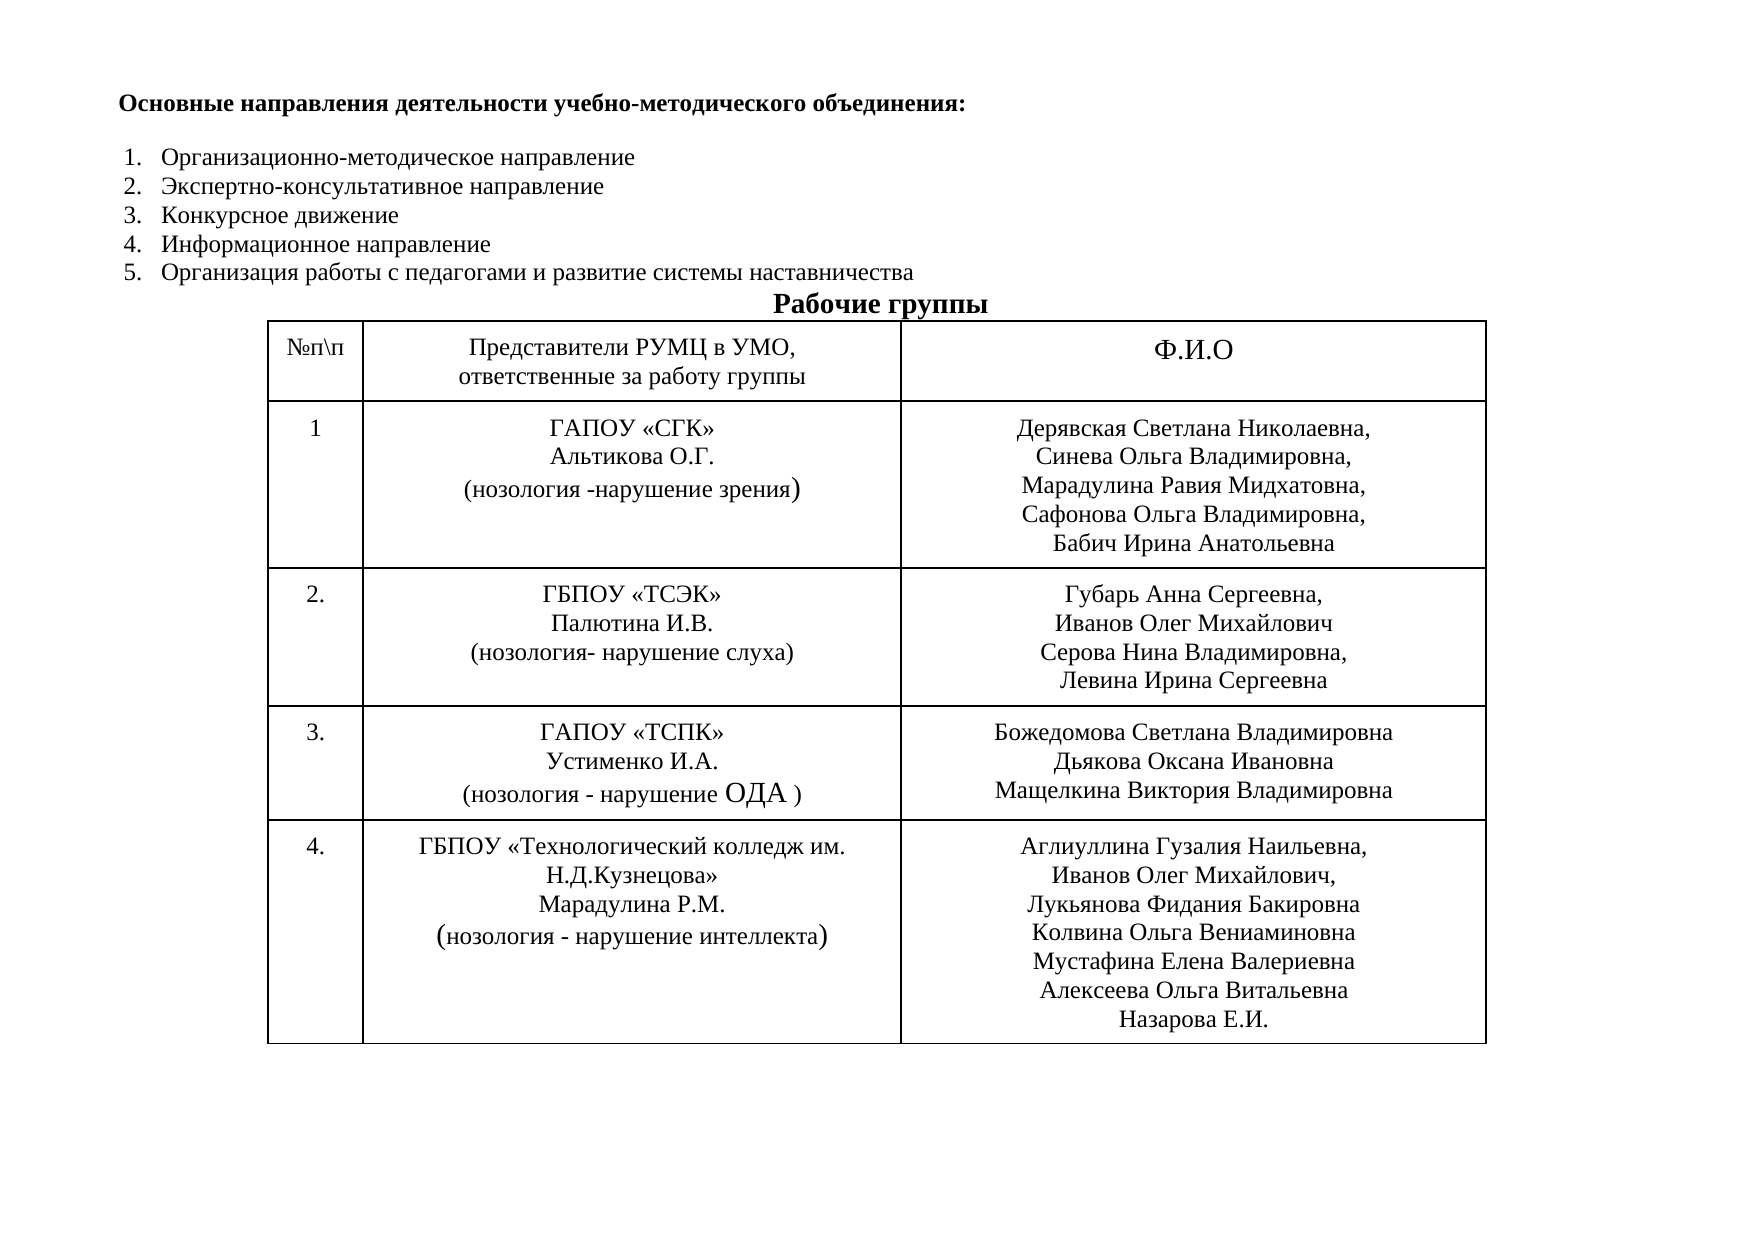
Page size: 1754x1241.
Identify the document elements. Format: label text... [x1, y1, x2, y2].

table_cell Дерявская Светлана Николаевна, Синева Ольга Владимировна, Марадулина Равия Мидхатовна, Сафонова Ольга Владимировна, Бабич Ирина Анатольевна [902, 402, 1485, 567]
table_cell ГАПОУ «ТСПК» Устименко И.А. (нозология - нарушение ОДА ) [364, 707, 900, 819]
table_cell 1 [269, 402, 362, 567]
table_header №п\п [269, 322, 362, 400]
table_cell ГБПОУ «Технологический колледж им. Н.Д.Кузнецова» Марадулина Р.М. (нозология - нарушение интеллекта) [364, 821, 900, 1043]
table_cell Аглиуллина Гузалия Наильевна, Иванов Олег Михайлович, Лукьянова Фидания Бакировна Колвина Ольга Вениаминовна Мустафина Елена Валериевна Алексеева Ольга Витальевна Назарова Е.И. [902, 821, 1485, 1043]
list Информационное направление [123, 229, 1636, 257]
text Рабочие группы [118, 286, 1636, 320]
table_cell ГБПОУ «ТСЭК» Палютина И.В. (нозология- нарушение слуха) [364, 569, 900, 705]
table_header Ф.И.О [902, 322, 1485, 400]
table_cell 4. [269, 821, 362, 1043]
table_cell 3. [269, 707, 362, 819]
list Организационно-методическое направление [123, 142, 1636, 171]
table_header Представители РУМЦ в УМО, ответственные за работу группы [364, 322, 900, 400]
table_cell ГАПОУ «СГК» Альтикова О.Г. (нозология -нарушение зрения) [364, 402, 900, 567]
text Основные направления деятельности учебно-методического объединения: [118, 88, 1636, 117]
list Экспертно-консультативное направление [123, 171, 1636, 200]
list Конкурсное движение [123, 200, 1636, 229]
list Организация работы с педагогами и развитие системы наставничества [123, 257, 1636, 286]
table_cell Божедомова Светлана Владимировна Дьякова Оксана Ивановна Мащелкина Виктория Владимировна [902, 707, 1485, 819]
table_cell Губарь Анна Сергеевна, Иванов Олег Михайлович Серова Нина Владимировна, Левина Ирина Сергеевна [902, 569, 1485, 705]
table_cell 2. [269, 569, 362, 705]
